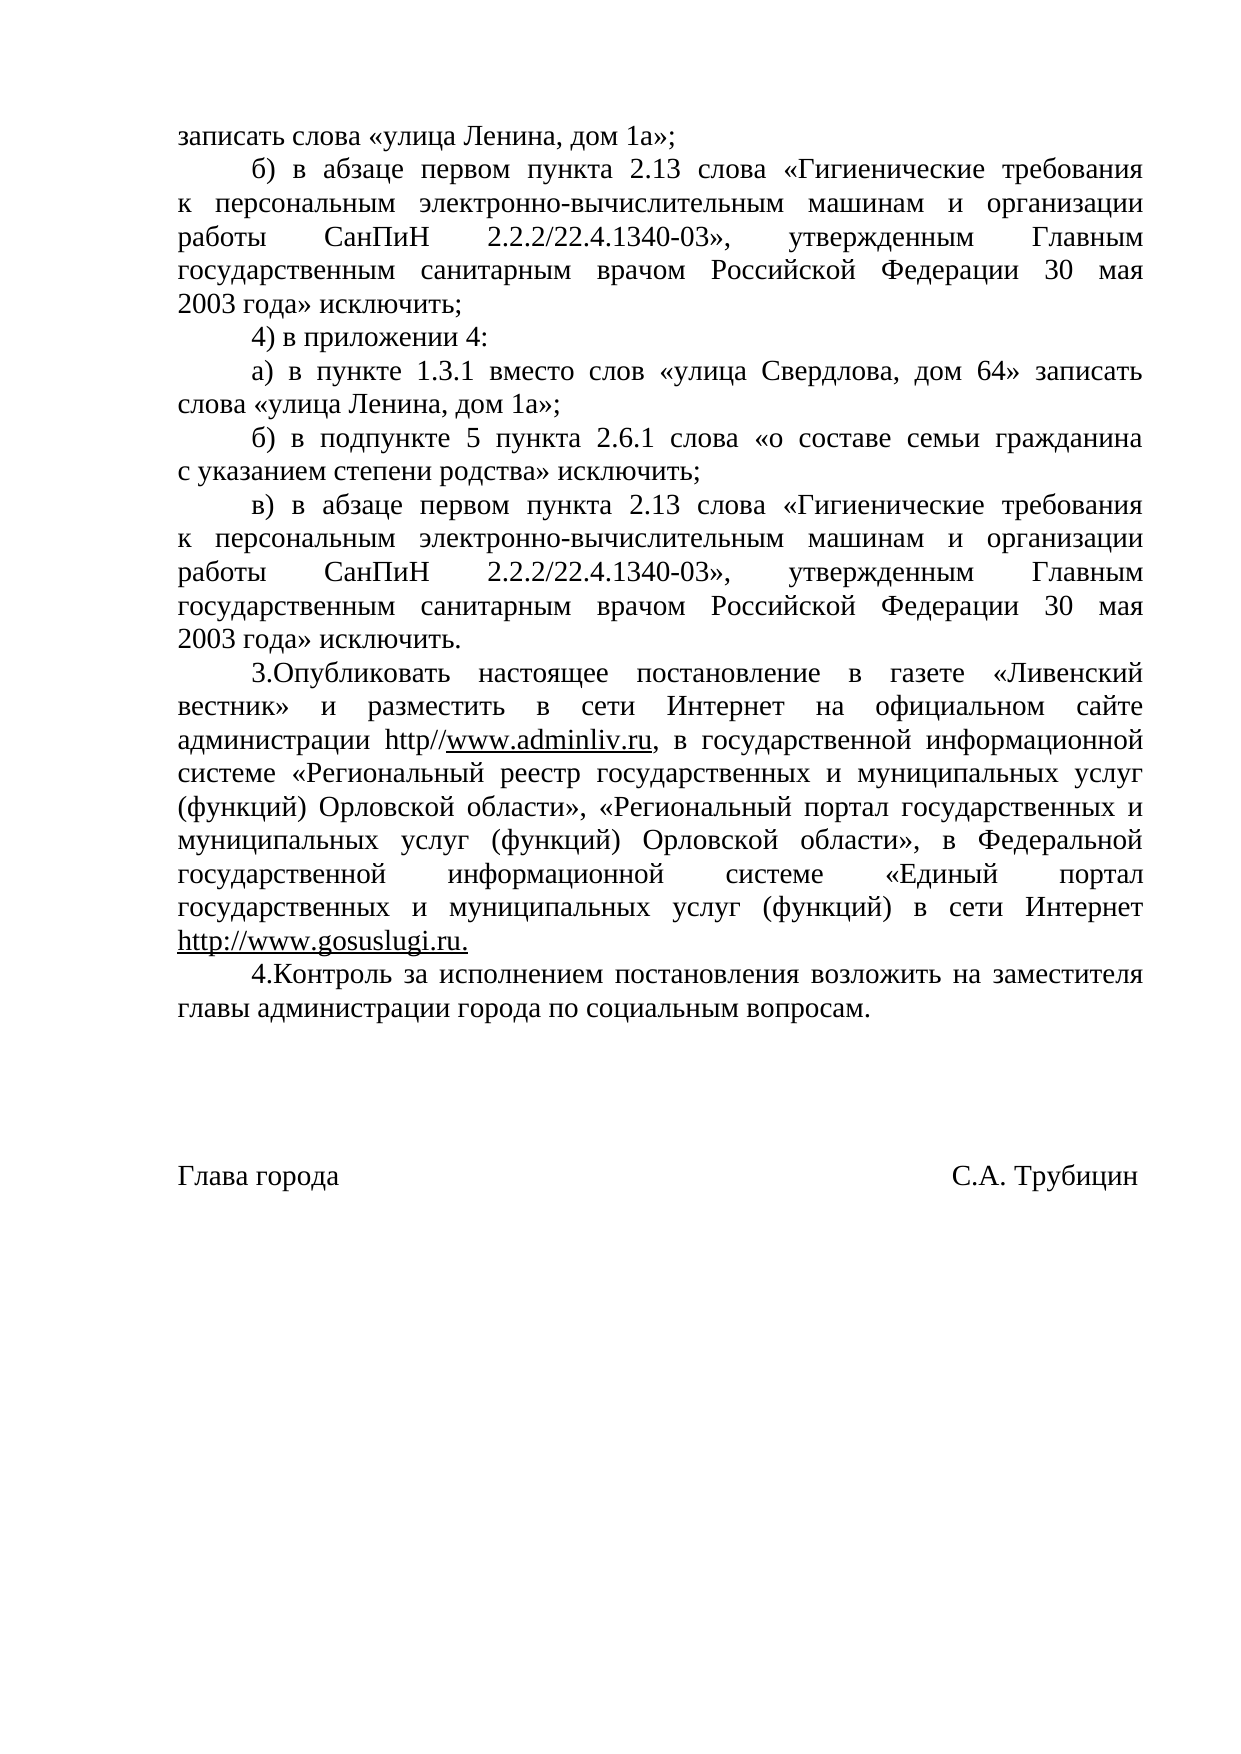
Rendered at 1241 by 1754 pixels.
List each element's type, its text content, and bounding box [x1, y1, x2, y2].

text в) в абзаце первом пункта 2.13 слова «Гигиенические требования к персональным электронно-вычислительным машинам и организации работы СанПиН 2.2.2/22.4.1340-03», утвержденным Главным государственным санитарным врачом Российской Федерации 30 мая 2003 года» исключить. [177, 487, 1144, 655]
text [177, 118, 1144, 152]
text а) в пункте 1.3.1 вместо слов «улица Свердлова, дом 64» записать слова «улица Ленина, дом 1а»; [177, 353, 1144, 420]
text Глава города С.А. Трубицин [177, 1158, 1144, 1191]
text 4.Контроль за исполнением постановления возложить на заместителя главы администрации города по социальным вопросам. [177, 957, 1144, 1024]
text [177, 152, 1144, 319]
text 3.Опубликовать настоящее постановление в газете «Ливенский вестник» и разместить в сети Интернет на официальном сайте администрации http//www.adminliv.ru, в государственной информационной системе «Региональный реестр государственных и муниципальных услуг (функций) Орловской области», «Региональный портал государственных и муниципальных услуг (функций) Орловской области», в Федеральной государственной информационной системе «Единый портал государственных и муниципальных услуг (функций) в сети Интернет http://www.gosuslugi.ru. [177, 655, 1144, 957]
text б) в подпункте 5 пункта 2.6.1 слова «о составе семьи гражданина с указанием степени родства» исключить; [177, 420, 1144, 487]
text 4) в приложении 4: [177, 319, 1144, 353]
